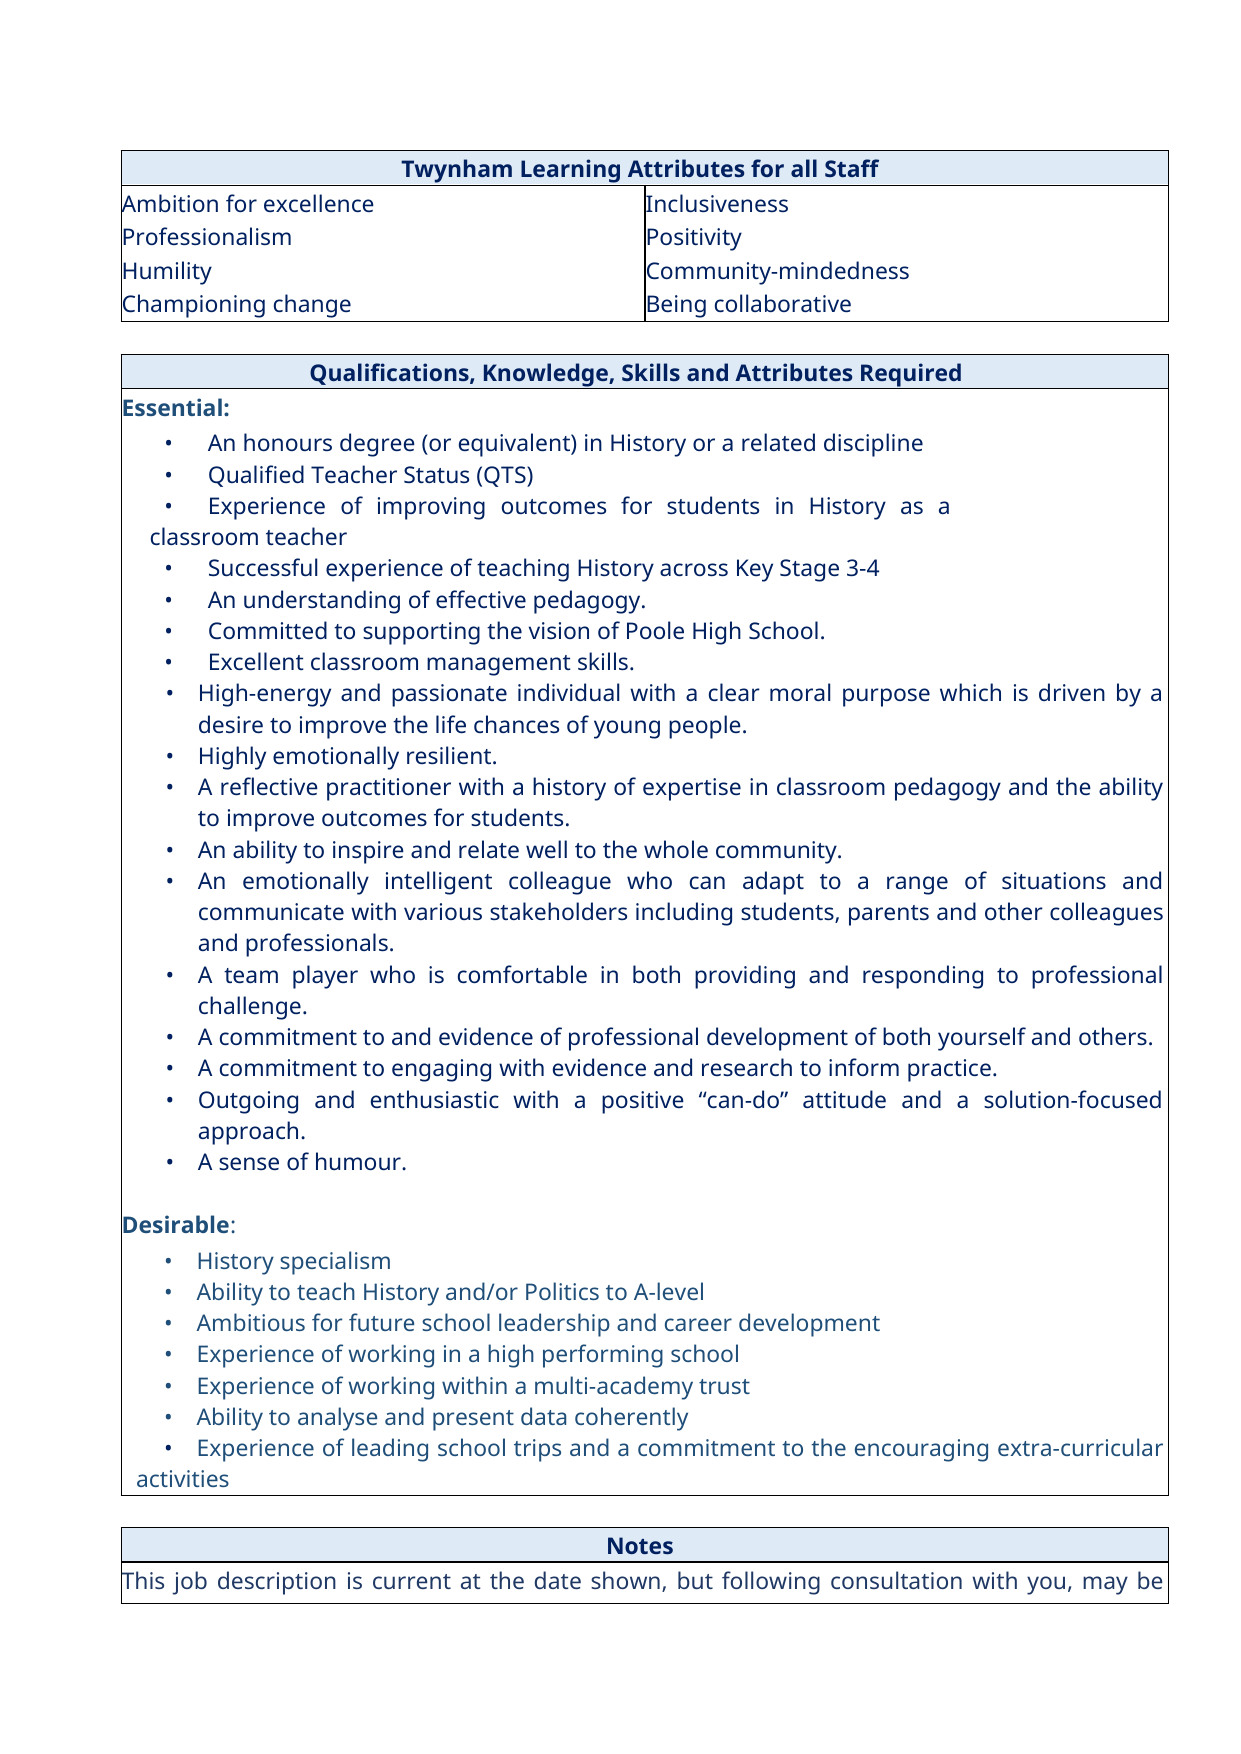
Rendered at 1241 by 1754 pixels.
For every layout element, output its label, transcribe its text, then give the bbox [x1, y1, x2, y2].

table_header Notes [122, 1528, 1168, 1561]
table_cell Ambition for excellence Professionalism Humility Championing change [122, 186, 644, 321]
table_cell Inclusiveness Positivity Community-mindedness Being collaborative [646, 186, 1168, 321]
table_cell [122, 1563, 1168, 1603]
table_header Twynham Learning Attributes for all Staff [122, 151, 1168, 184]
table_cell Essential: High-energy and passionate individual with a clear moral purpose which is driven by a desire to improve the life chances of young people. Highly emotionally resilient. A reflective practitioner with a history of expertise in classroom pedagogy and the ability to improve outcomes for students. An ability to inspire and relate well to the whole community. An emotionally intelligent colleague who can adapt to a range of situations and communicate with various stakeholders including students, parents and other colleagues and professionals. A team player who is comfortable in both providing and responding to professional challenge. A commitment to and evidence of professional development of both yourself and others. A commitment to engaging with evidence and research to inform practice. Outgoing and enthusiastic with a positive “can-do” attitude and a solution-focused approach. A sense of humour. Desirable: History specialism Ability to teach History and/or Politics to A-level Ambitious for future school leadership and career development Experience of working in a high performing school Experience of working within a multi-academy trust Ability to analyse and present data coherently Experience of leading school trips and a commitment to the encouraging extra-curricular activities [122, 389, 1168, 1494]
table_header Qualifications, Knowledge, Skills and Attributes Required [122, 355, 1168, 388]
